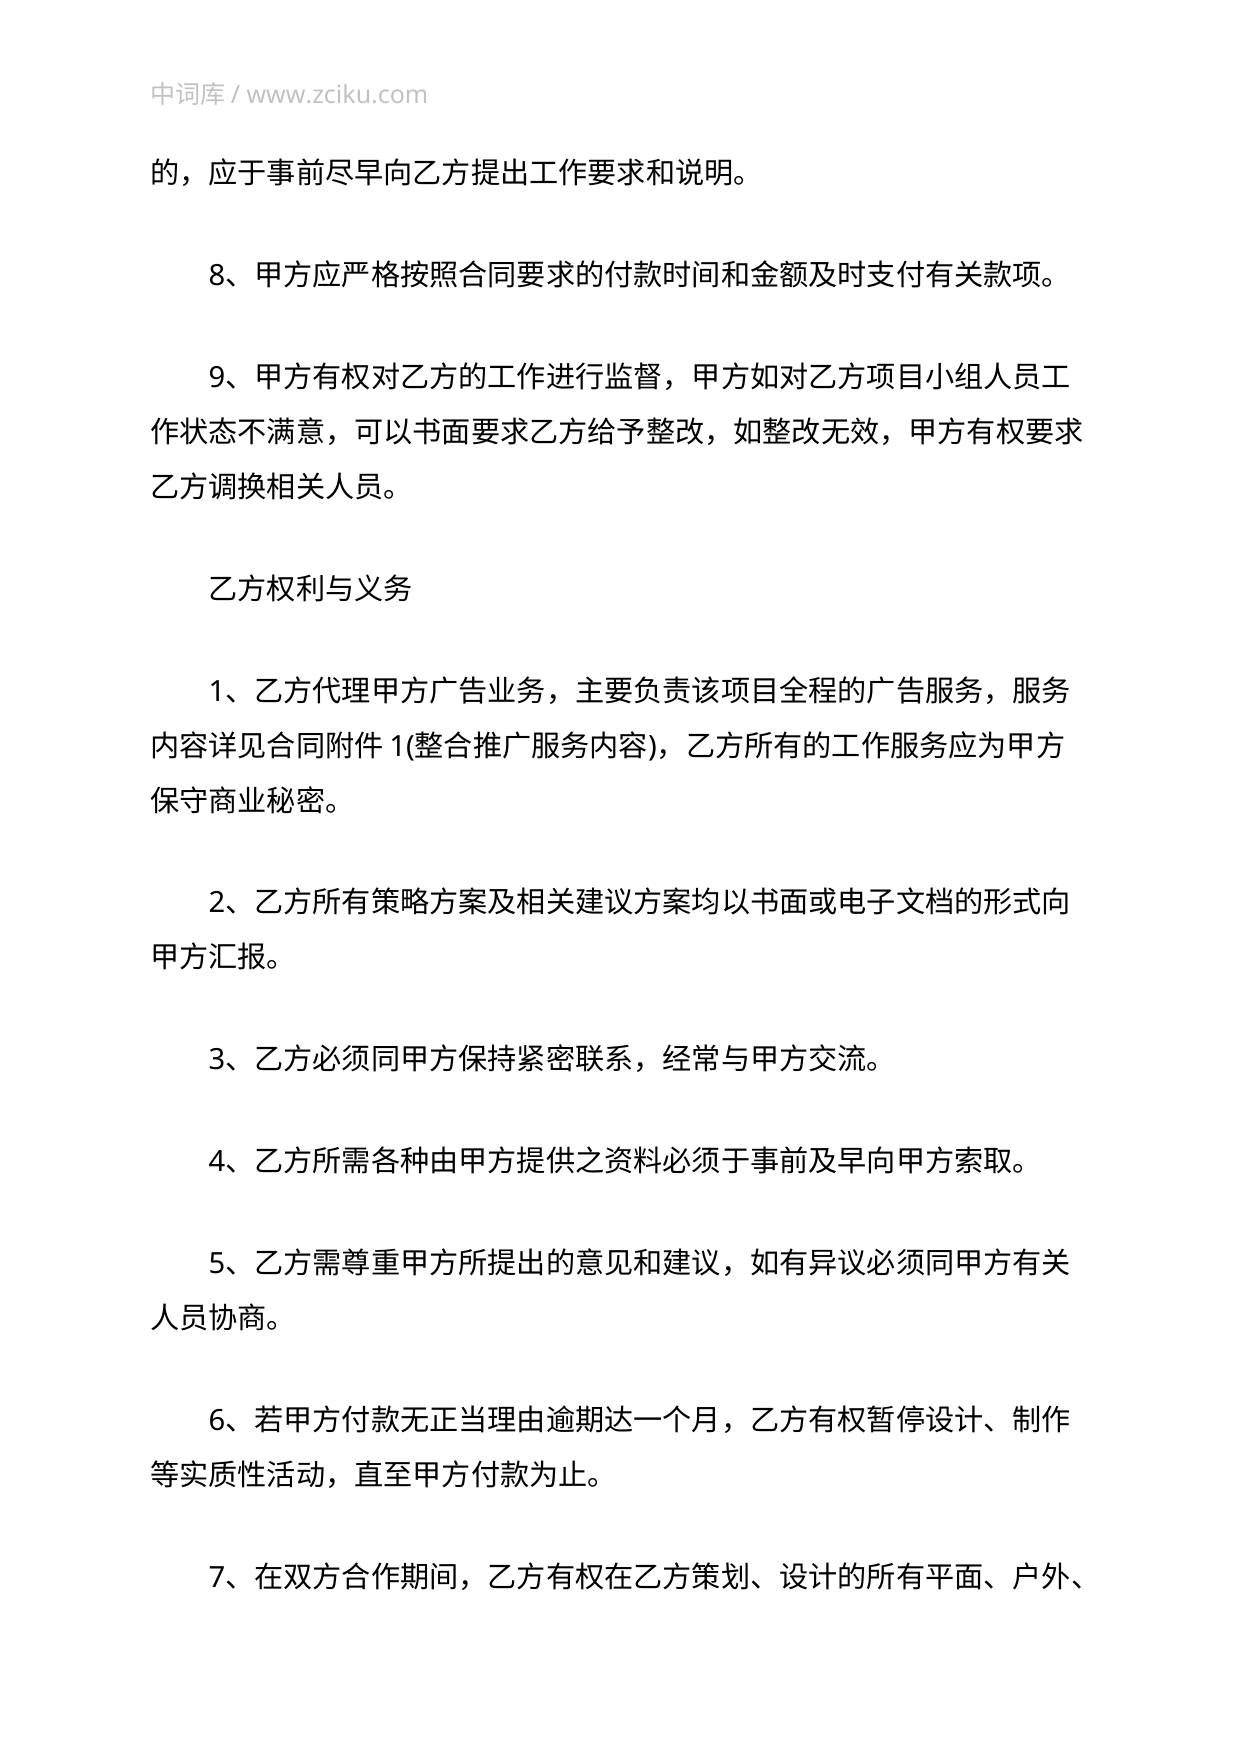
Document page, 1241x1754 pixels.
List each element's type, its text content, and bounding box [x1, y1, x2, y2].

text 2、乙方所有策略方案及相关建议方案均以书面或电子文档的形式向甲方汇报。 [150, 879, 1090, 976]
text 5、乙方需尊重甲方所提出的意见和建议，如有异议必须同甲方有关人员协商。 [150, 1240, 1090, 1337]
text 6、若甲方付款无正当理由逾期达一个月，乙方有权暂停设计、制作等实质性活动，直至甲方付款为止。 [150, 1396, 1090, 1494]
text 4、乙方所需各种由甲方提供之资料必须于事前及早向甲方索取。 [150, 1138, 1090, 1180]
text 8、甲方应严格按照合同要求的付款时间和金额及时支付有关款项。 [150, 252, 1090, 294]
text 9、甲方有权对乙方的工作进行监督，甲方如对乙方项目小组人员工作状态不满意，可以书面要求乙方给予整改，如整改无效，甲方有权要求乙方调换相关人员。 [150, 354, 1090, 506]
text 3、乙方必须同甲方保持紧密联系，经常与甲方交流。 [150, 1036, 1090, 1078]
text 乙方权利与义务 [150, 565, 1090, 608]
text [150, 1553, 1090, 1596]
text 1、乙方代理甲方广告业务，主要负责该项目全程的广告服务，服务内容详见合同附件1(整合推广服务内容)，乙方所有的工作服务应为甲方保守商业秘密。 [150, 667, 1090, 819]
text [150, 150, 1090, 192]
